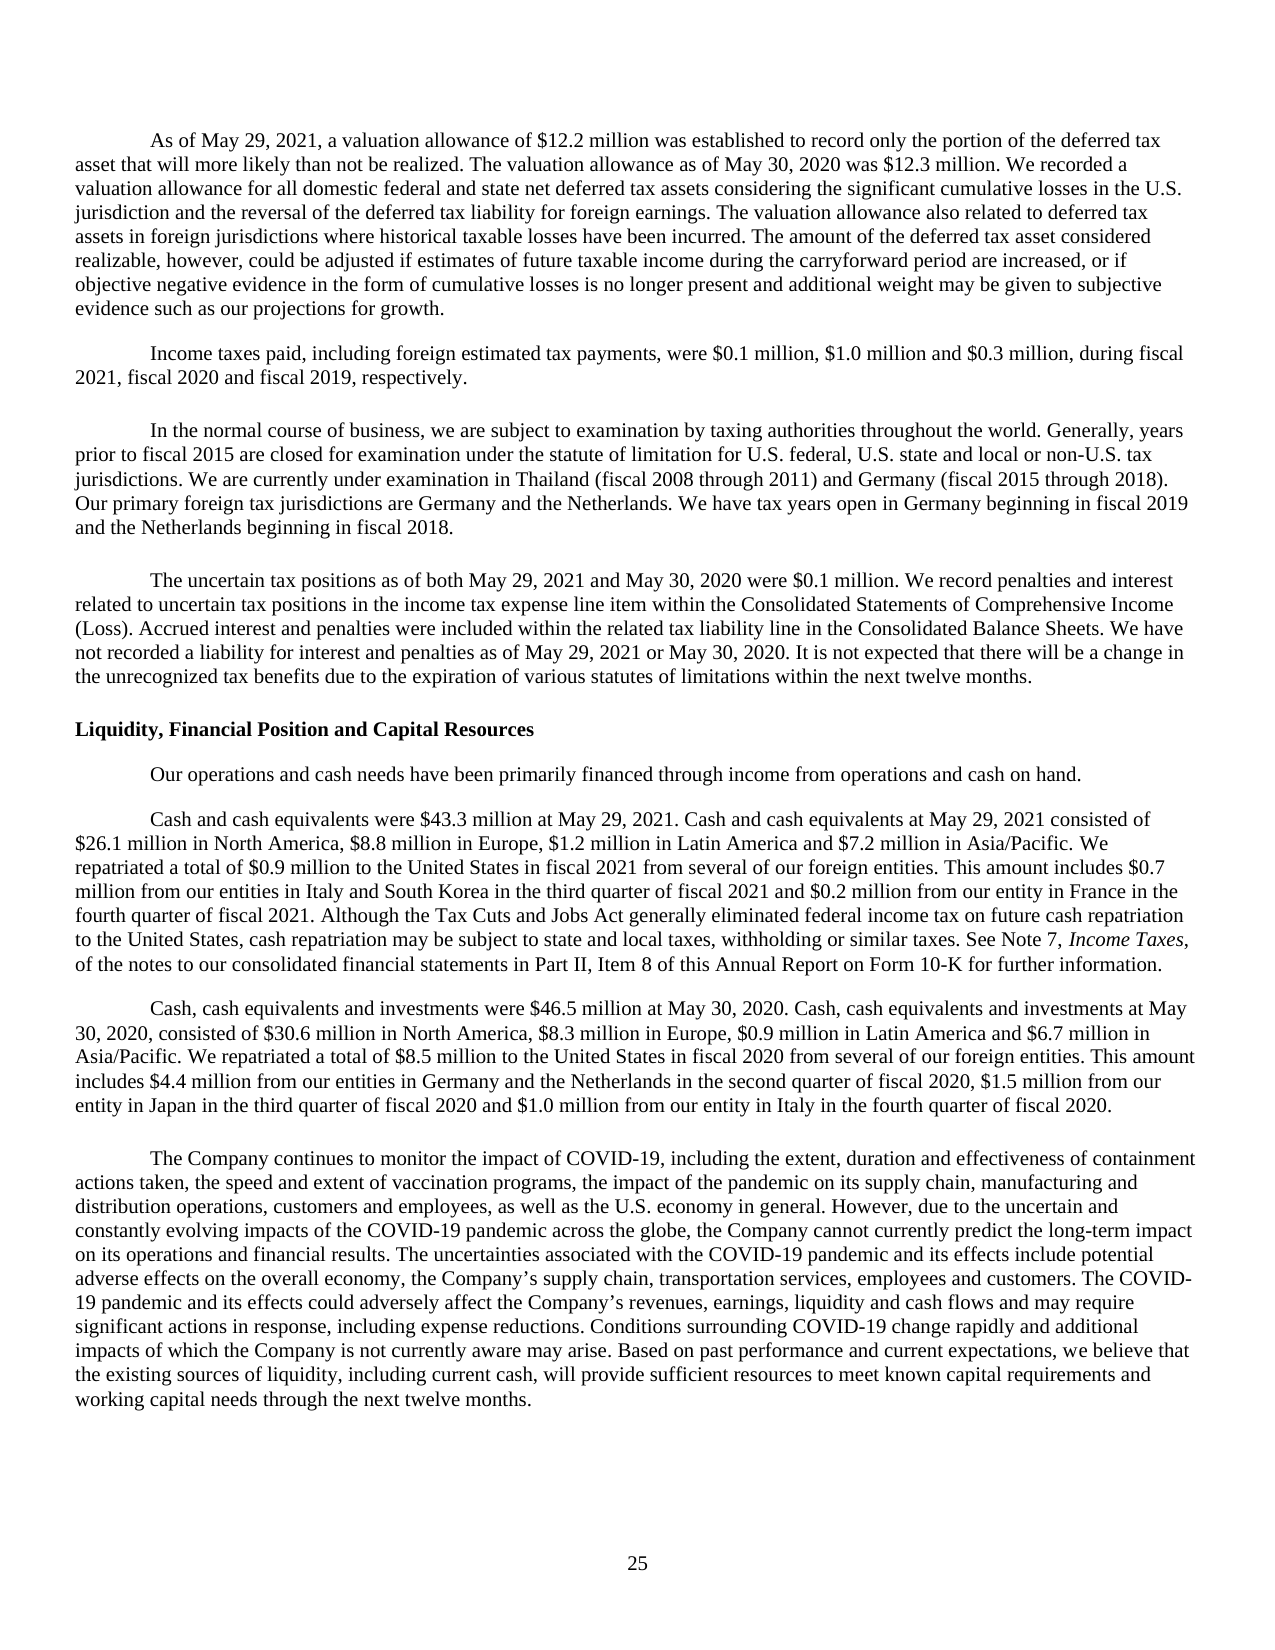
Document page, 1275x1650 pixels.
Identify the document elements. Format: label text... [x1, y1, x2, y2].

text The Company continues to monitor the impact of COVID-19, including the extent, duration and effectiveness of containment actions taken, the speed and extent of vaccination programs, the impact of the pandemic on its supply chain, manufacturing and distribution operations, customers and employees, as well as the U.S. economy in general. However, due to the uncertain and constantly evolving impacts of the COVID-19 pandemic across the globe, the Company cannot currently predict the long-term impact on its operations and financial results. The uncertainties associated with the COVID-19 pandemic and its effects include potential adverse effects on the overall economy, the Company’s supply chain, transportation services, employees and customers. The COVID-19 pandemic and its effects could adversely affect the Company’s revenues, earnings, liquidity and cash flows and may require significant actions in response, including expense reductions. Conditions surrounding COVID-19 change rapidly and additional impacts of which the Company is not currently aware may arise. Based on past performance and current expectations, we believe that the existing sources of liquidity, including current cash, will provide sufficient resources to meet known capital requirements and working capital needs through the next twelve months. [75, 1146, 1200, 1411]
text Cash, cash equivalents and investments were $46.5 million at May 30, 2020. Cash, cash equivalents and investments at May 30, 2020, consisted of $30.6 million in North America, $8.3 million in Europe, $0.9 million in Latin America and $6.7 million in Asia/Pacific. We repatriated a total of $8.5 million to the United States in fiscal 2020 from several of our foreign entities. This amount includes $4.4 million from our entities in Germany and the Netherlands in the second quarter of fiscal 2020, $1.5 million from our entity in Japan in the third quarter of fiscal 2020 and $1.0 million from our entity in Italy in the fourth quarter of fiscal 2020. [75, 996, 1200, 1117]
text As of May 29, 2021, a valuation allowance of $12.2 million was established to record only the portion of the deferred tax asset that will more likely than not be realized. The valuation allowance as of May 30, 2020 was $12.3 million. We recorded a valuation allowance for all domestic federal and state net deferred tax assets considering the significant cumulative losses in the U.S. jurisdiction and the reversal of the deferred tax liability for foreign earnings. The valuation allowance also related to deferred tax assets in foreign jurisdictions where historical taxable losses have been incurred. The amount of the deferred tax asset considered realizable, however, could be adjusted if estimates of future taxable income during the carryforward period are increased, or if objective negative evidence in the form of cumulative losses is no longer present and additional weight may be given to subjective evidence such as our projections for growth. [75, 128, 1200, 320]
text Our operations and cash needs have been primarily financed through income from operations and cash on hand. [75, 762, 1200, 786]
text Liquidity, Financial Position and Capital Resources [75, 717, 1200, 741]
text In the normal course of business, we are subject to examination by taxing authorities throughout the world. Generally, years prior to fiscal 2015 are closed for examination under the statute of limitation for U.S. federal, U.S. state and local or non-U.S. tax jurisdictions. We are currently under examination in Thailand (fiscal 2008 through 2011) and Germany (fiscal 2015 through 2018). Our primary foreign tax jurisdictions are Germany and the Netherlands. We have tax years open in Germany beginning in fiscal 2019 and the Netherlands beginning in fiscal 2018. [75, 418, 1200, 539]
text Cash and cash equivalents were $43.3 million at May 29, 2021. Cash and cash equivalents at May 29, 2021 consisted of $26.1 million in North America, $8.8 million in Europe, $1.2 million in Latin America and $7.2 million in Asia/Pacific. We repatriated a total of $0.9 million to the United States in fiscal 2021 from several of our foreign entities. This amount includes $0.7 million from our entities in Italy and South Korea in the third quarter of fiscal 2021 and $0.2 million from our entity in France in the fourth quarter of fiscal 2021. Although the Tax Cuts and Jobs Act generally eliminated federal income tax on future cash repatriation to the United States, cash repatriation may be subject to state and local taxes, withholding or similar taxes. See Note 7, Income Taxes, of the notes to our consolidated financial statements in Part II, Item 8 of this Annual Report on Form 10-K for further information. [75, 807, 1200, 976]
text Income taxes paid, including foreign estimated tax payments, were $0.1 million, $1.0 million and $0.3 million, during fiscal 2021, fiscal 2020 and fiscal 2019, respectively. [75, 341, 1200, 389]
text The uncertain tax positions as of both May 29, 2021 and May 30, 2020 were $0.1 million. We record penalties and interest related to uncertain tax positions in the income tax expense line item within the Consolidated Statements of Comprehensive Income (Loss). Accrued interest and penalties were included within the related tax liability line in the Consolidated Balance Sheets. We have not recorded a liability for interest and penalties as of May 29, 2021 or May 30, 2020. It is not expected that there will be a change in the unrecognized tax benefits due to the expiration of various statutes of limitations within the next twelve months. [75, 568, 1200, 688]
